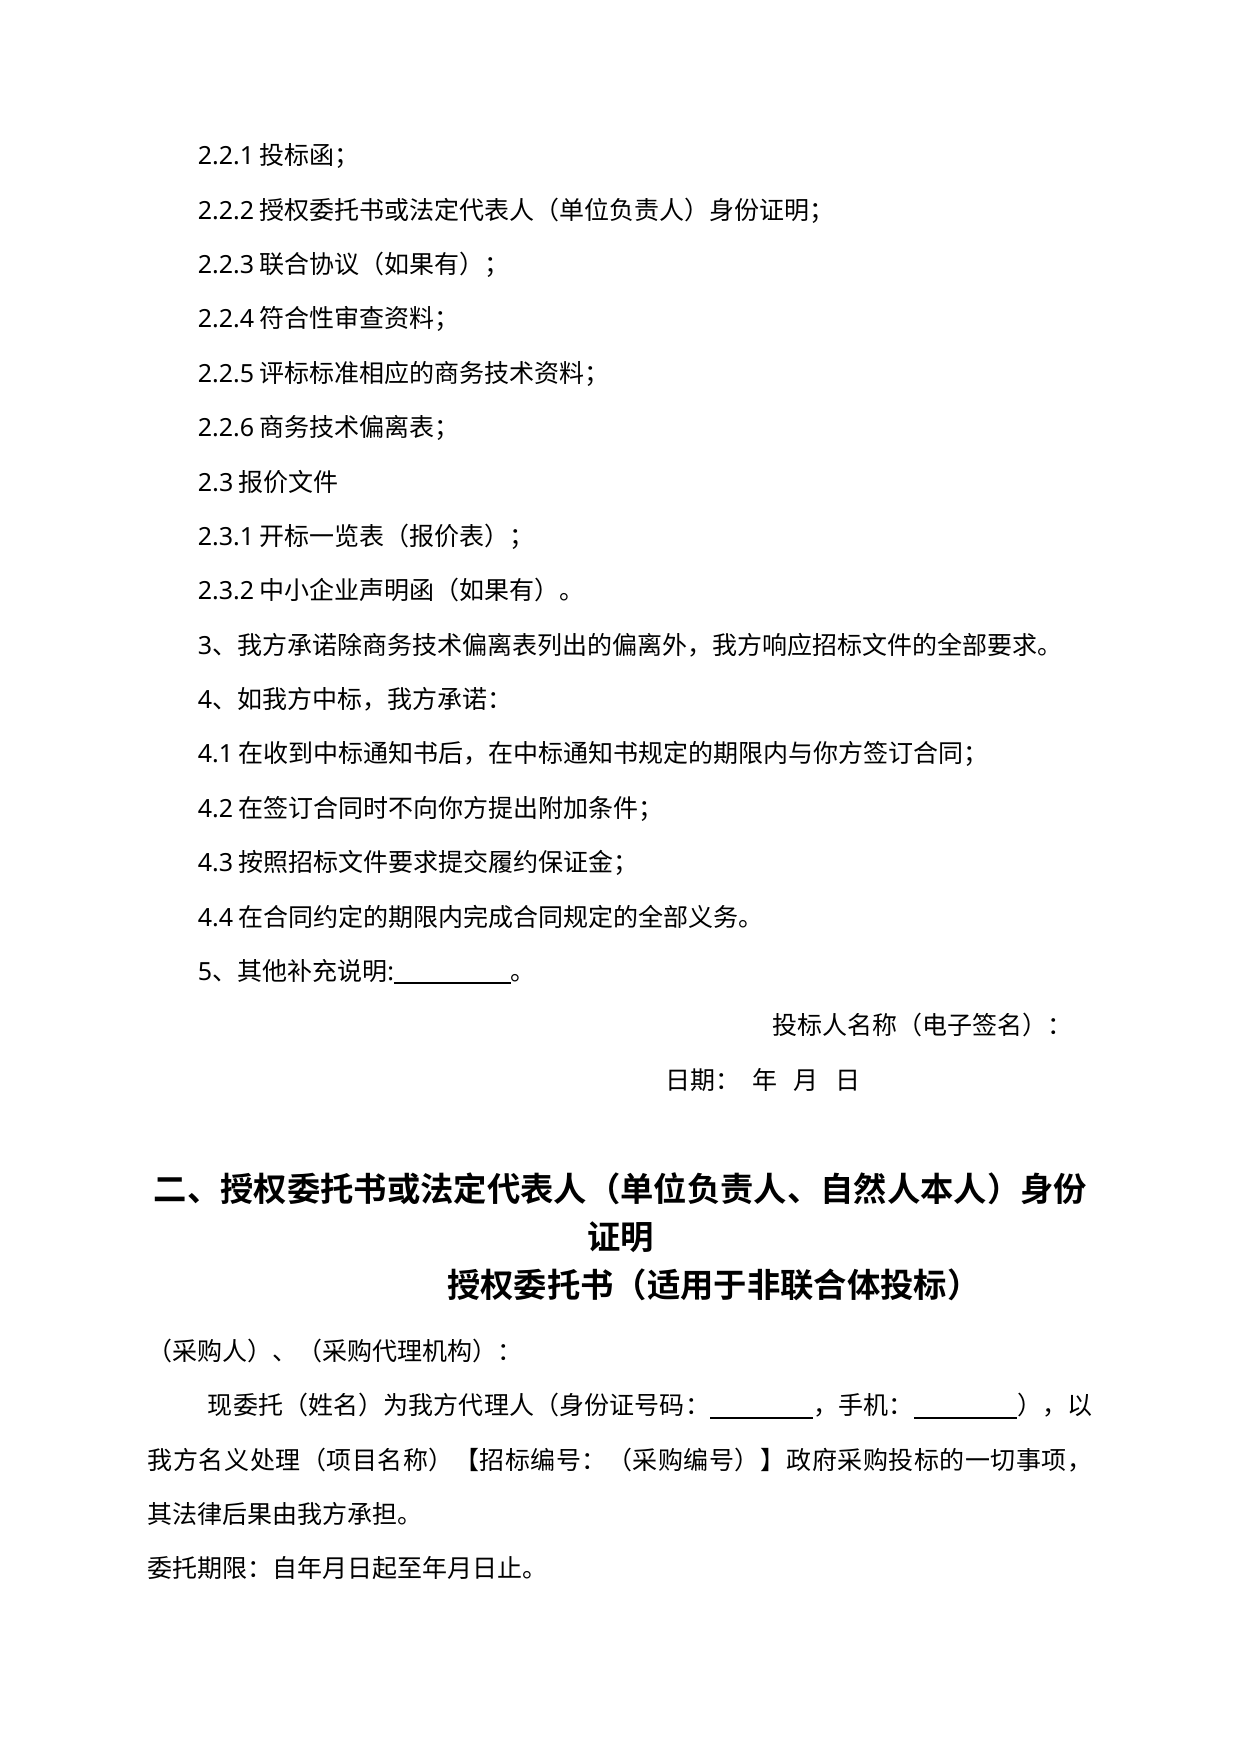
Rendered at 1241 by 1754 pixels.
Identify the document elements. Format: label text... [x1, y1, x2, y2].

text 2.2.1投标函； [148, 136, 1092, 172]
text 二、授权委托书或法定代表人（单位负责人、自然人本人）身份证明 [148, 1163, 1092, 1259]
text 2.2.6商务技术偏离表； [148, 408, 1092, 444]
text 4.3按照招标文件要求提交履约保证金； [148, 843, 1092, 879]
text 2.3.1开标一览表（报价表）； [148, 516, 1092, 553]
text 2.3报价文件 [148, 462, 1092, 498]
text 日期： 年 月 日 [148, 1060, 1092, 1096]
text 2.3.2中小企业声明函（如果有）。 [148, 571, 1092, 607]
text 2.2.3联合协议（如果有）； [148, 244, 1092, 281]
text 投标人名称（电子签名）： [148, 1006, 1092, 1042]
text 4.1在收到中标通知书后，在中标通知书规定的期限内与你方签订合同； [148, 734, 1092, 770]
text 2.2.4符合性审查资料； [148, 299, 1092, 335]
text 2.2.2授权委托书或法定代表人（单位负责人）身份证明； [148, 190, 1092, 226]
text 3、我方承诺除商务技术偏离表列出的偏离外，我方响应招标文件的全部要求。 [148, 625, 1092, 661]
text 现委托（姓名）为我方代理人（身份证号码： ，手机： ），以我方名义处理（项目名称）【招标编号：（采购编号）】政府采购投标的一切事项，其法律后果由我方承担。 [148, 1386, 1092, 1531]
text 5、其他补充说明: 。 [148, 951, 1092, 988]
text 4.4在合同约定的期限内完成合同规定的全部义务。 [148, 897, 1092, 933]
text （采购人）、（采购代理机构）： [148, 1331, 1092, 1368]
text 委托期限：自年月日起至年月日止。 [148, 1549, 1092, 1585]
text 4.2在签订合同时不向你方提出附加条件； [148, 788, 1092, 824]
text 2.2.5评标标准相应的商务技术资料； [148, 353, 1092, 389]
text 4、如我方中标，我方承诺： [148, 679, 1092, 716]
text 授权委托书（适用于非联合体投标） [148, 1259, 1092, 1307]
